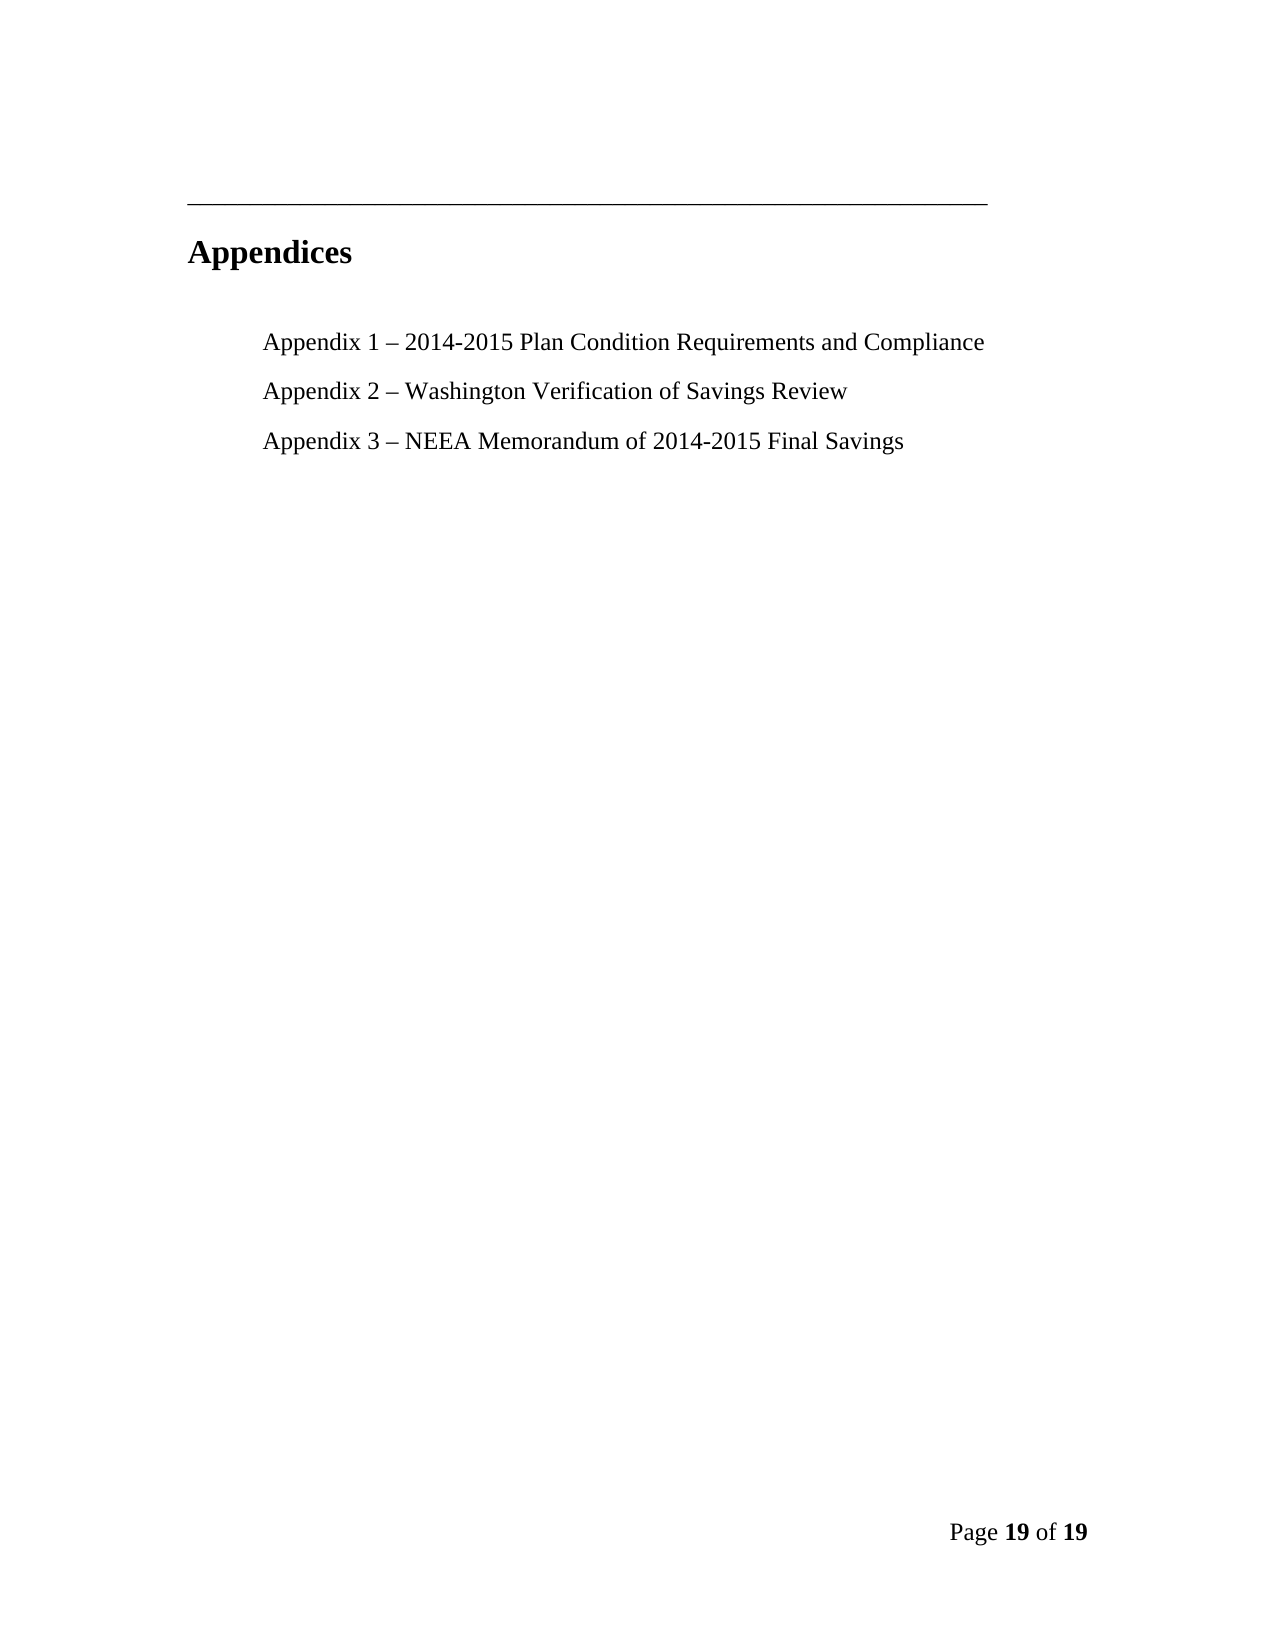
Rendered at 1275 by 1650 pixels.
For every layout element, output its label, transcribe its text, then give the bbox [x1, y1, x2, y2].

subtitle Appendices [187, 232, 1087, 271]
subtitle Appendix 2 – Washington Verification of Savings Review [262, 376, 1087, 405]
text ________________________________________________________________ [187, 179, 1087, 207]
subtitle Appendix 3 – NEEA Memorandum of 2014-2015 Final Savings [262, 426, 1087, 454]
subtitle Appendix 1 – 2014-2015 Plan Condition Requirements and Compliance [262, 327, 1087, 355]
